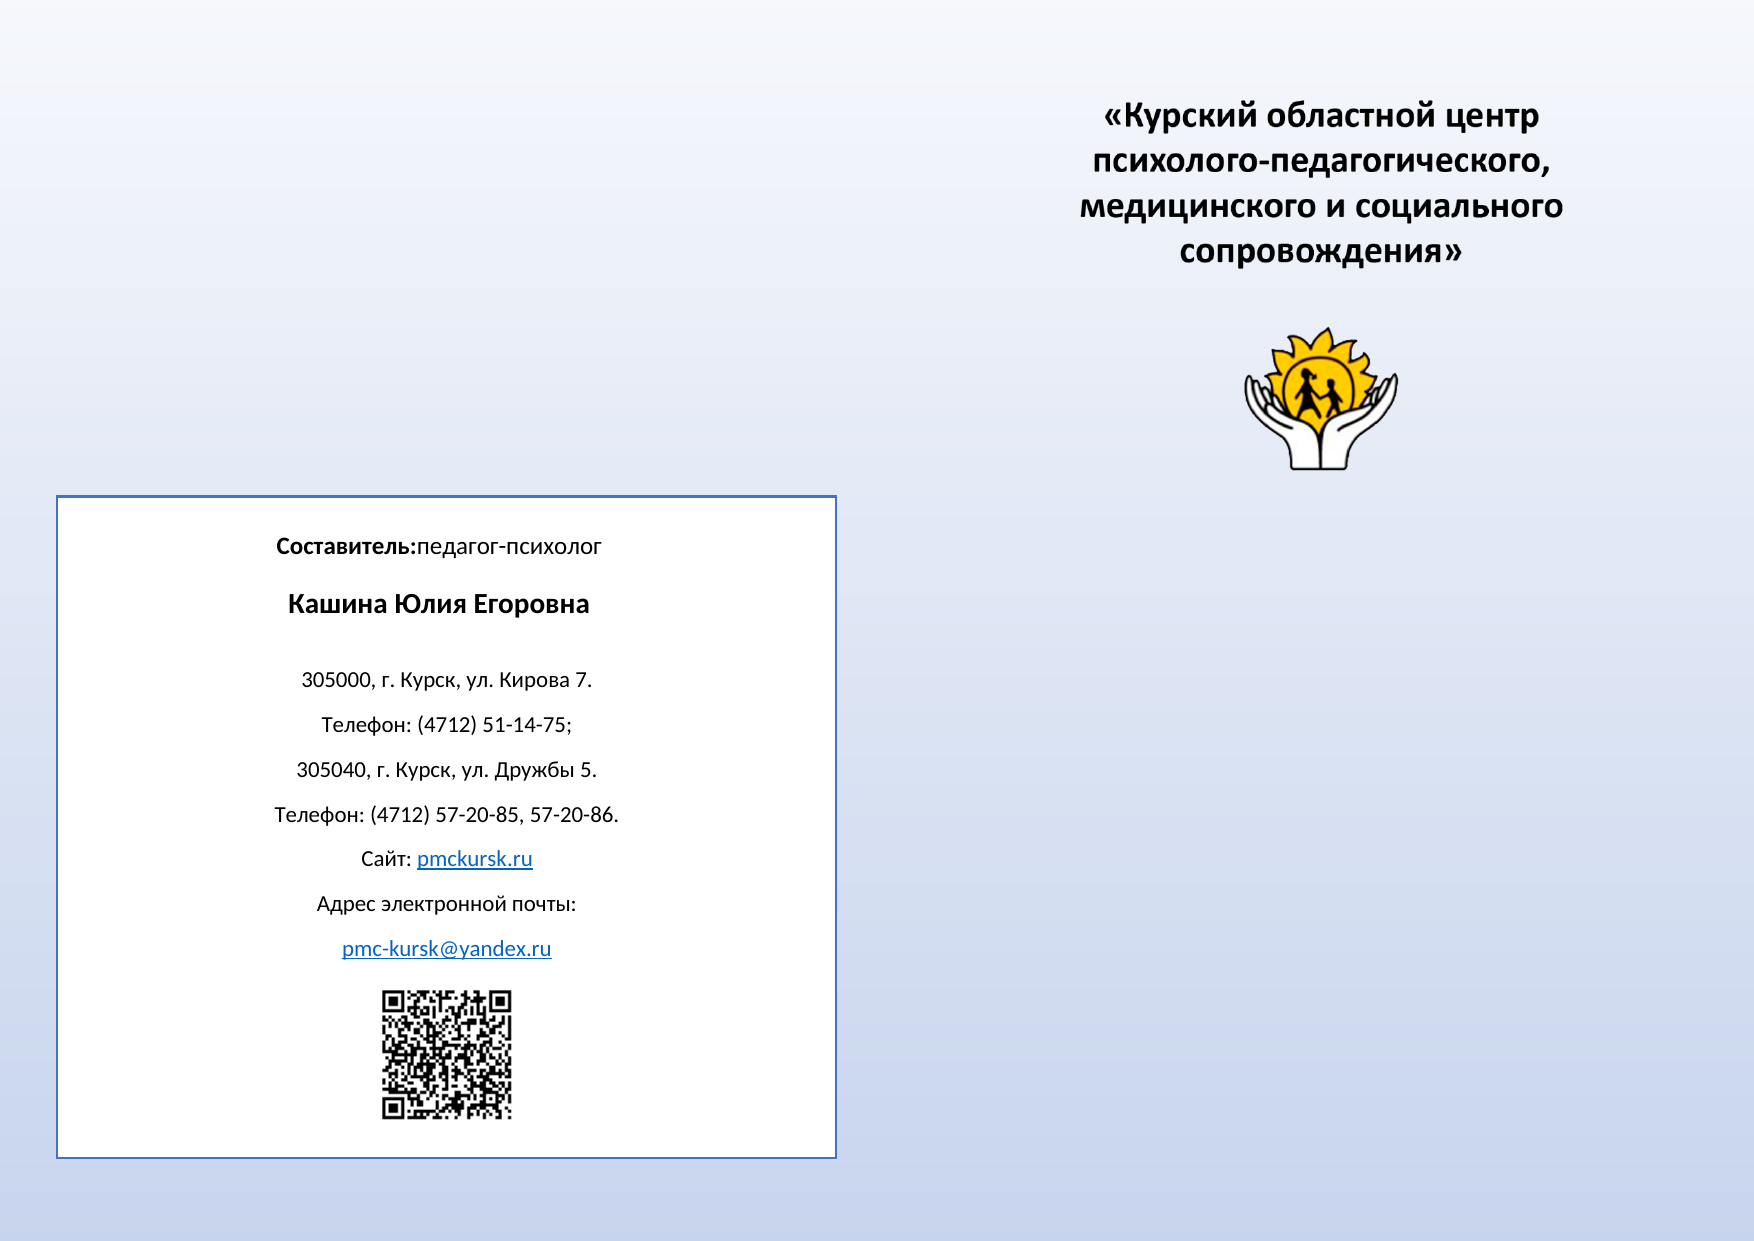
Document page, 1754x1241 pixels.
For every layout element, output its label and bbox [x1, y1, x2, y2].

picture [1010, 26, 1632, 915]
picture [370, 978, 524, 1132]
